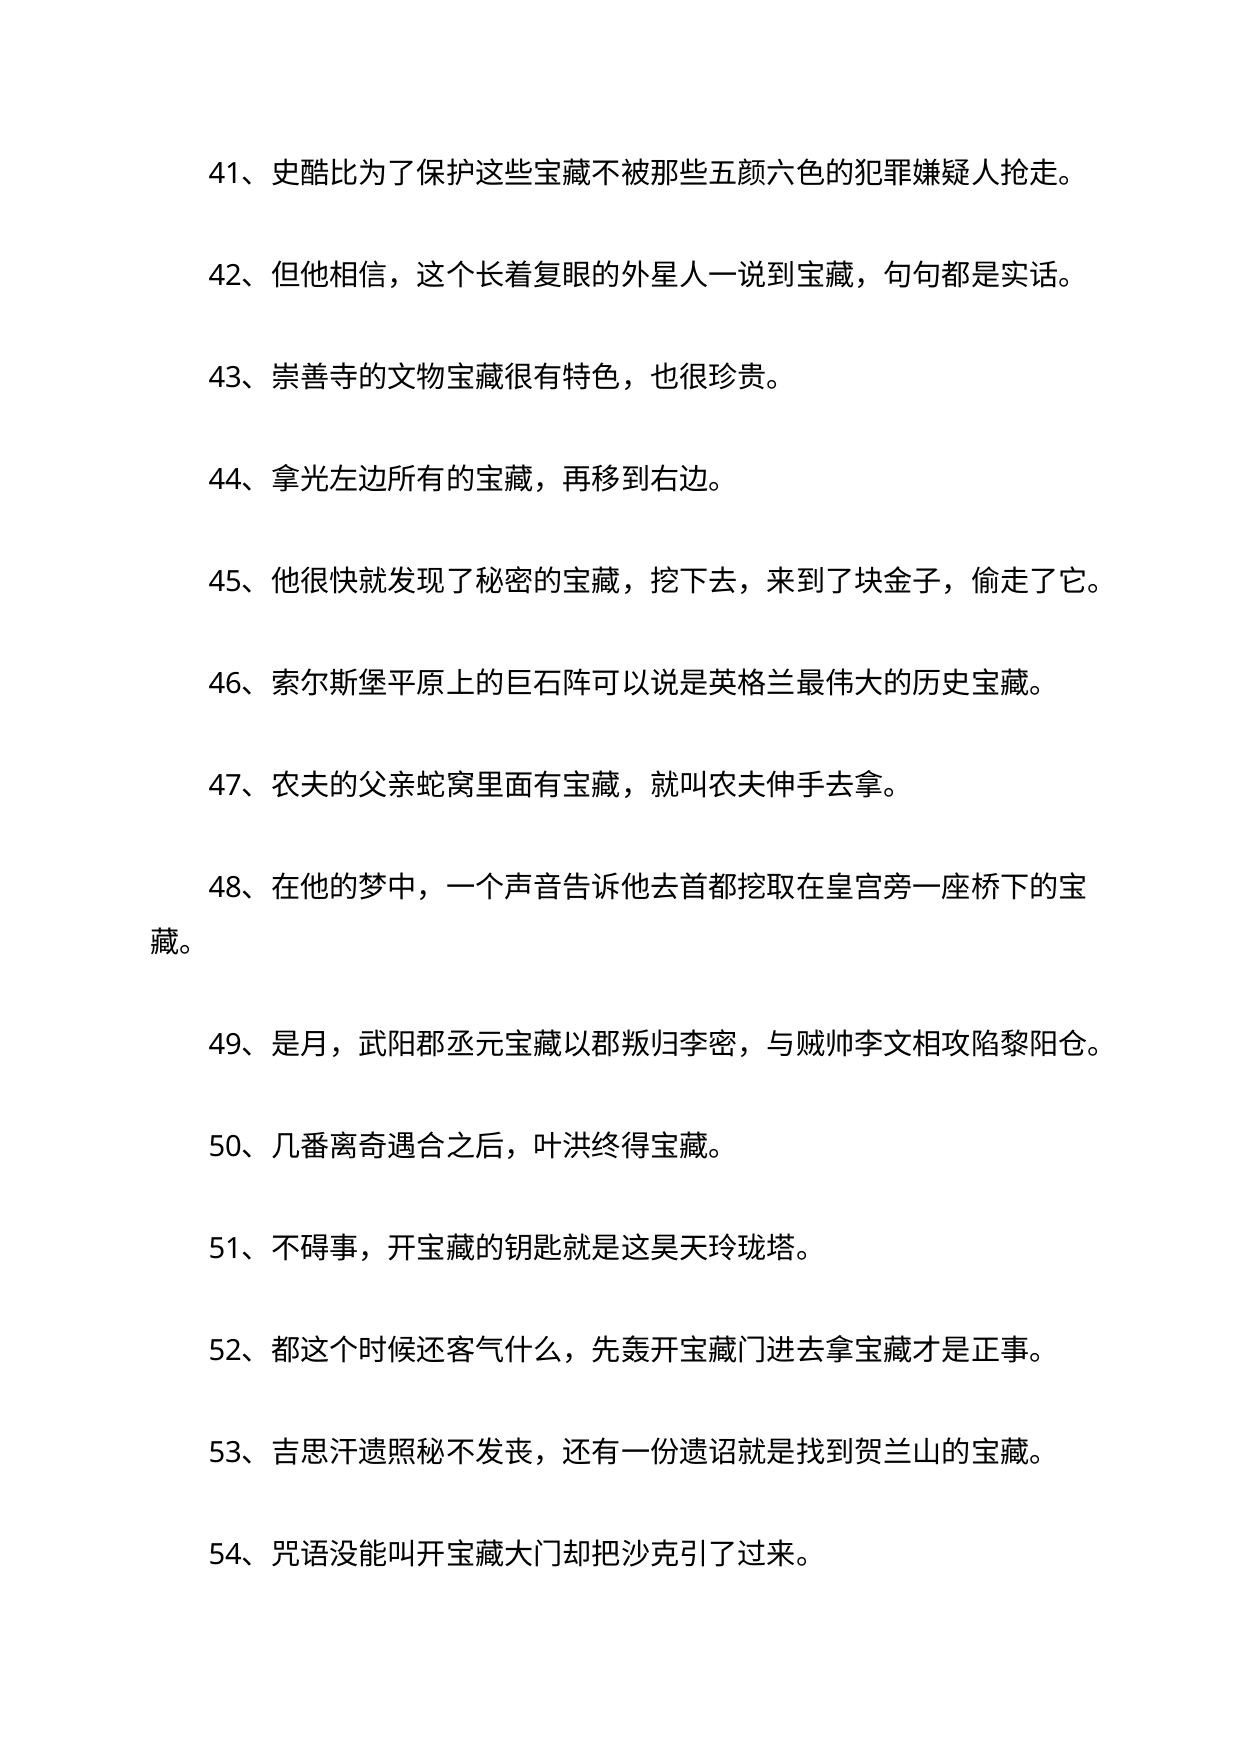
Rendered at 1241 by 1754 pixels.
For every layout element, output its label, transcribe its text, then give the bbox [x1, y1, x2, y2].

text 52、都这个时候还客气什么，先轰开宝藏门进去拿宝藏才是正事。 [150, 1327, 1090, 1369]
text 44、拿光左边所有的宝藏，再移到右边。 [150, 456, 1090, 498]
text 41、史酷比为了保护这些宝藏不被那些五颜六色的犯罪嫌疑人抢走。 [150, 150, 1090, 192]
text 47、农夫的父亲蛇窝里面有宝藏，就叫农夫伸手去拿。 [150, 762, 1090, 804]
text 49、是月，武阳郡丞元宝藏以郡叛归李密，与贼帅李文相攻陷黎阳仓。 [150, 1021, 1090, 1063]
text 53、吉思汗遗照秘不发丧，还有一份遗诏就是找到贺兰山的宝藏。 [150, 1428, 1090, 1471]
text 50、几番离奇遇合之后，叶洪终得宝藏。 [150, 1123, 1090, 1165]
text 46、索尔斯堡平原上的巨石阵可以说是英格兰最伟大的历史宝藏。 [150, 660, 1090, 702]
text 42、但他相信，这个长着复眼的外星人一说到宝藏，句句都是实话。 [150, 252, 1090, 294]
text 54、咒语没能叫开宝藏大门却把沙克引了过来。 [150, 1531, 1090, 1573]
text 51、不碍事，开宝藏的钥匙就是这昊天玲珑塔。 [150, 1224, 1090, 1267]
text 43、崇善寺的文物宝藏很有特色，也很珍贵。 [150, 354, 1090, 396]
text 45、他很快就发现了秘密的宝藏，挖下去，来到了块金子，偷走了它。 [150, 558, 1090, 600]
text 48、在他的梦中，一个声音告诉他去首都挖取在皇宫旁一座桥下的宝藏。 [150, 864, 1090, 961]
